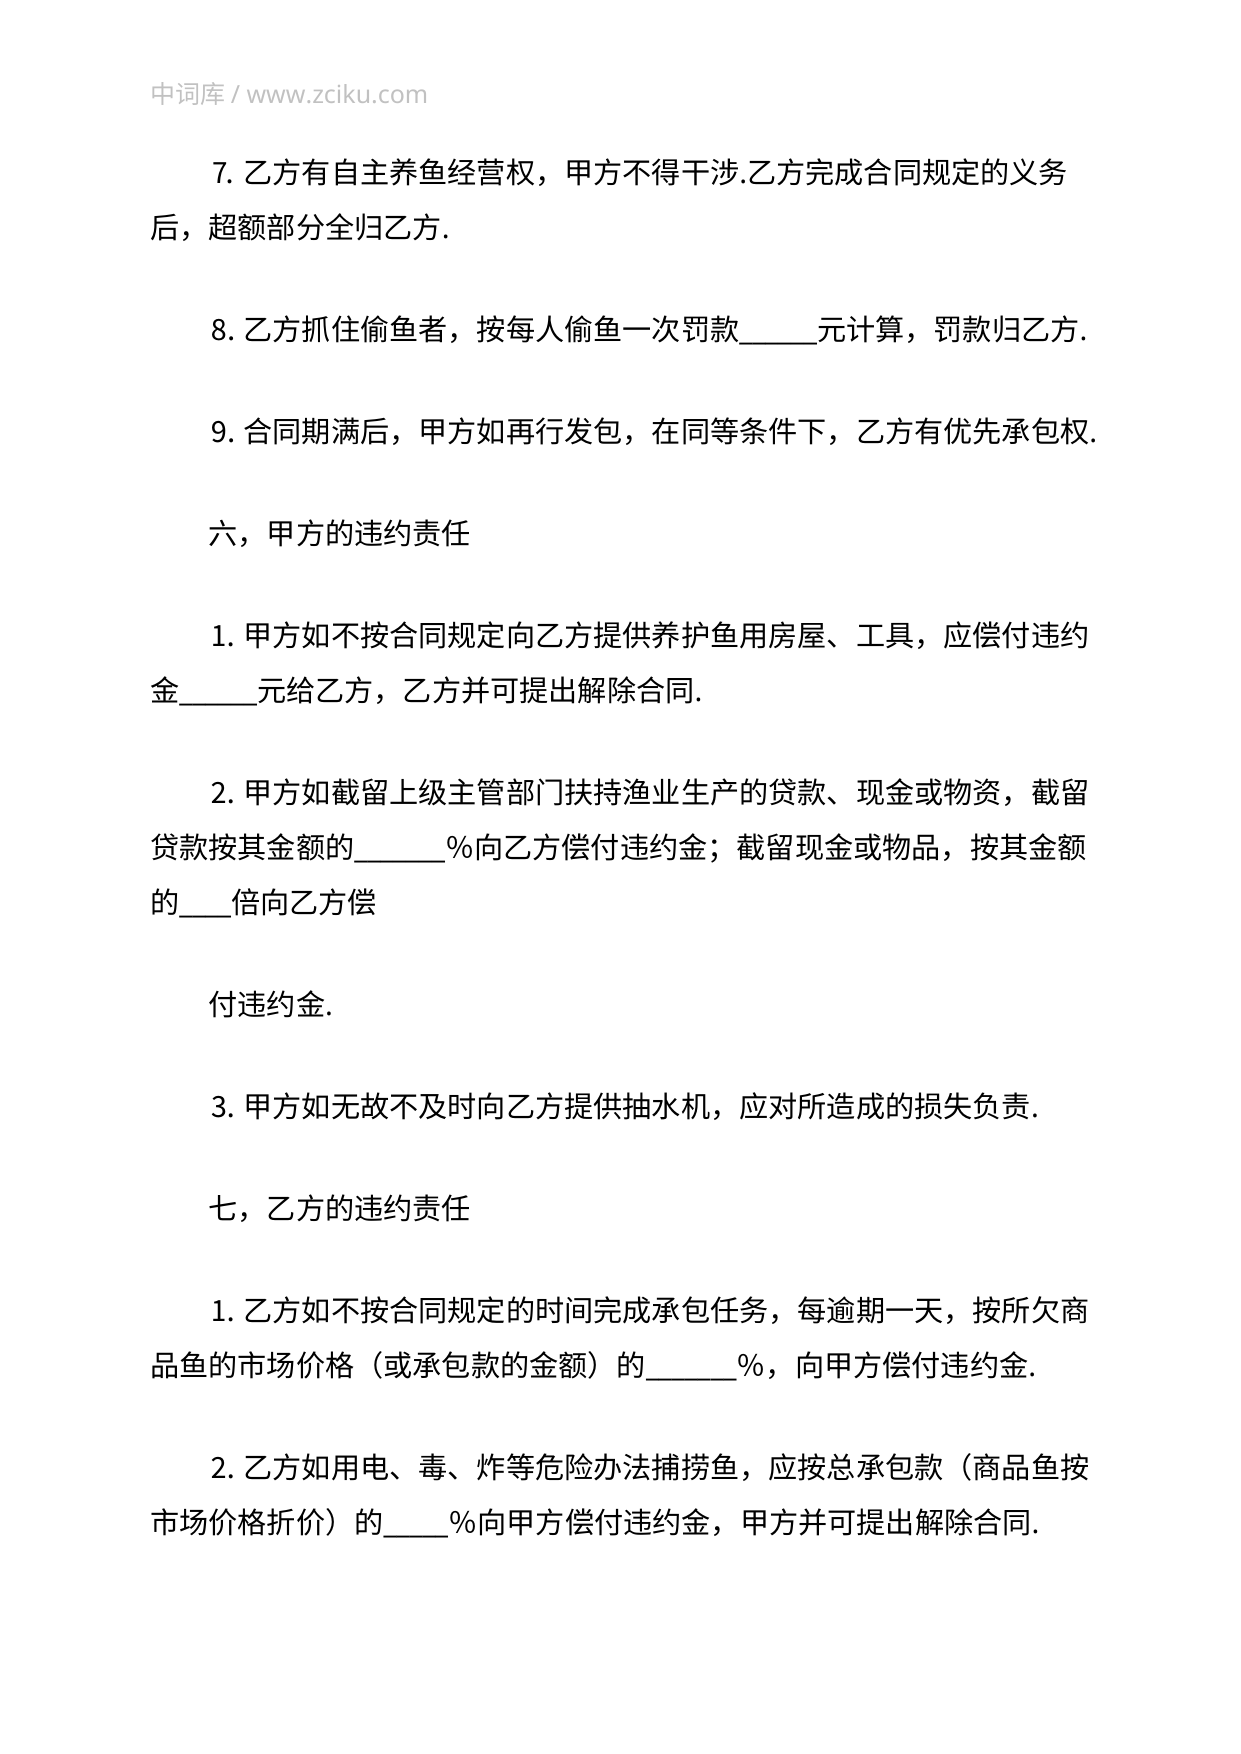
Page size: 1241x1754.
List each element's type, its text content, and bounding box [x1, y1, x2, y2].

text 付违约金. [150, 982, 1090, 1024]
text ⒐合同期满后，甲方如再行发包，在同等条件下，乙方有优先承包权. [150, 409, 1090, 451]
text ⒈乙方如不按合同规定的时间完成承包任务，每逾期一天，按所欠商品鱼的市场价格（或承包款的金额）的_______％，向甲方偿付违约金. [150, 1287, 1090, 1385]
text ⒊甲方如无故不及时向乙方提供抽水机，应对所造成的损失负责. [150, 1084, 1090, 1126]
text ⒏乙方抓住偷鱼者，按每人偷鱼一次罚款______元计算，罚款归乙方. [150, 307, 1090, 349]
text 七，乙方的违约责任 [150, 1186, 1090, 1228]
text ⒉乙方如用电、毒、炸等危险办法捕捞鱼，应按总承包款（商品鱼按市场价格折价）的_____％向甲方偿付违约金，甲方并可提出解除合同. [150, 1444, 1090, 1542]
text 六，甲方的违约责任 [150, 511, 1090, 553]
text ⒎乙方有自主养鱼经营权，甲方不得干涉.乙方完成合同规定的义务后，超额部分全归乙方. [150, 150, 1090, 247]
text ⒈甲方如不按合同规定向乙方提供养护鱼用房屋、工具，应偿付违约金______元给乙方，乙方并可提出解除合同. [150, 613, 1090, 710]
text ⒉甲方如截留上级主管部门扶持渔业生产的贷款、现金或物资，截留贷款按其金额的_______％向乙方偿付违约金；截留现金或物品，按其金额的____倍向乙方偿 [150, 770, 1090, 922]
